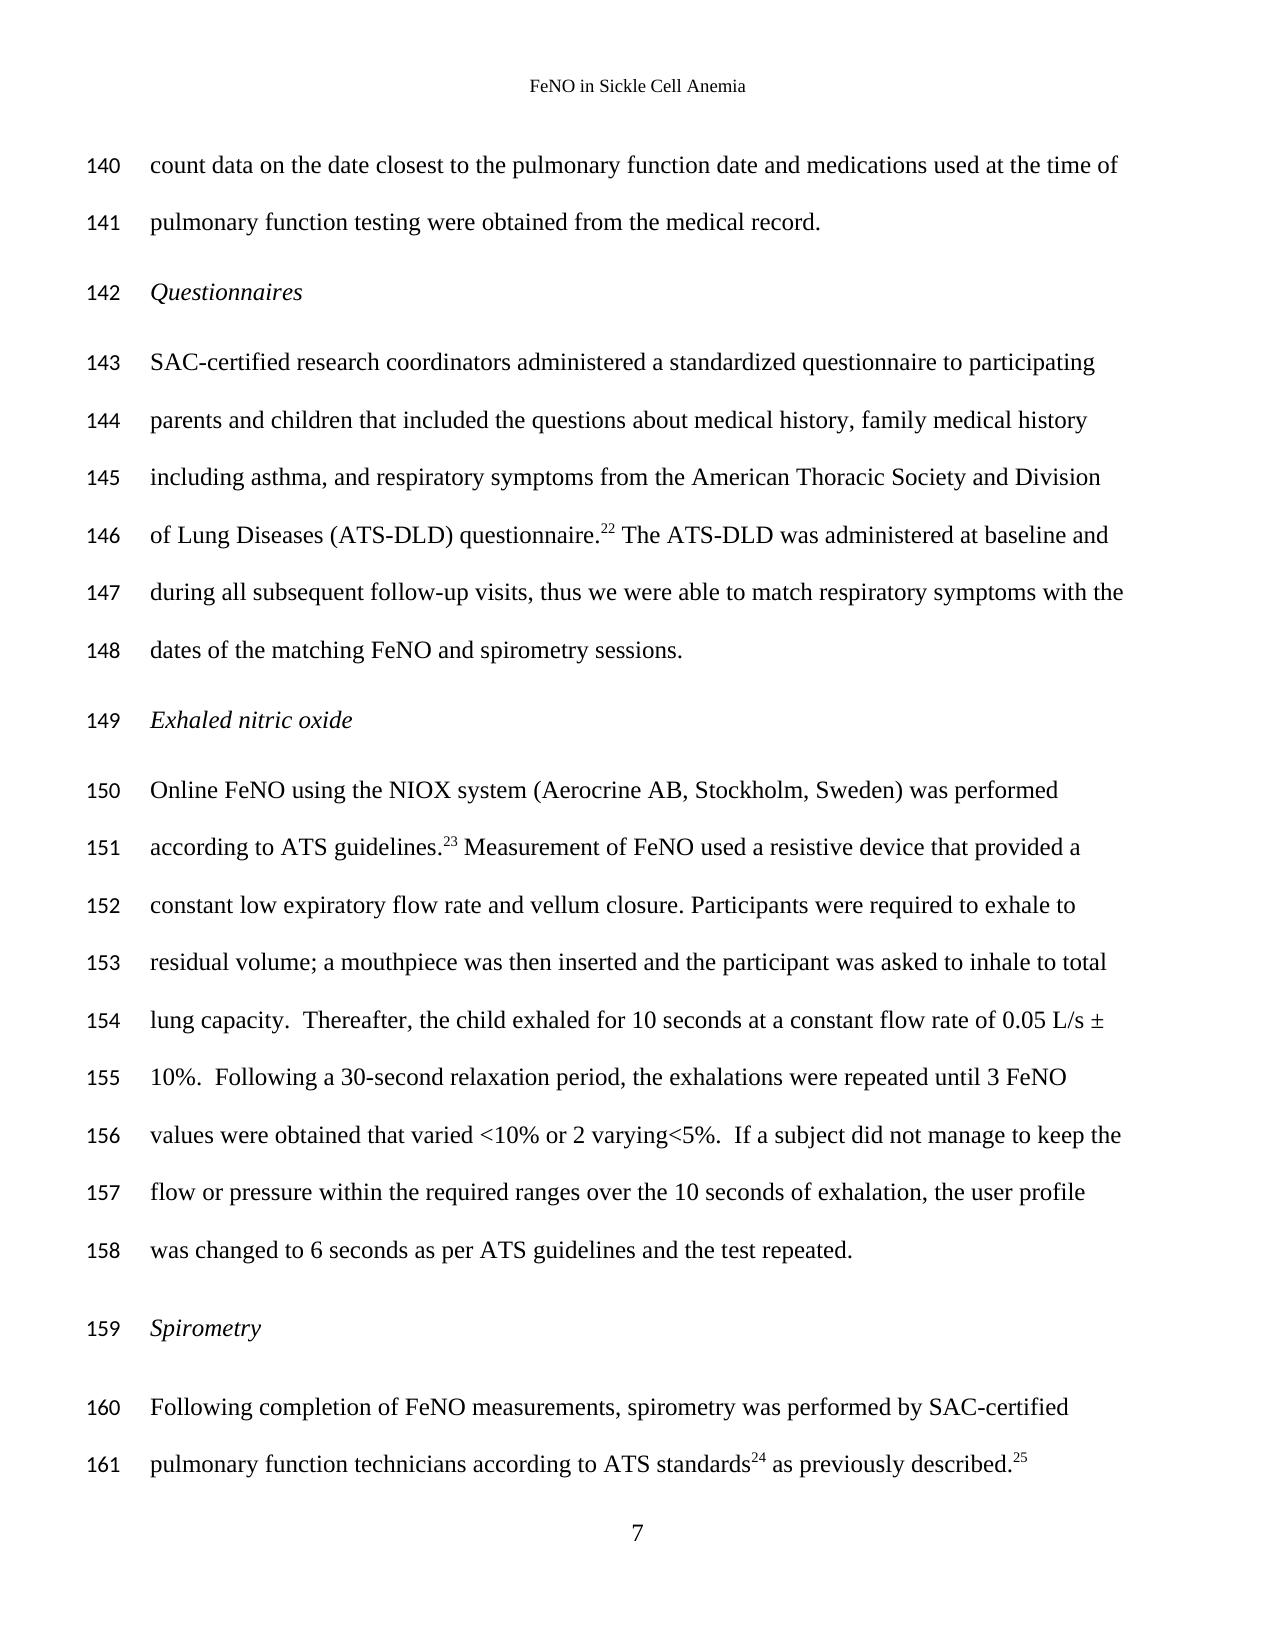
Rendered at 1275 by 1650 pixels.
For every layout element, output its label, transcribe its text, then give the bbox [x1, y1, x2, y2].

text Spirometry [150, 1313, 1125, 1342]
text SAC-certified research coordinators administered a standardized questionnaire to participating parents and children that included the questions about medical history, family medical history including asthma, and respiratory symptoms from the American Thoracic Society and Division of Lung Diseases (ATS-DLD) questionnaire.22 The ATS-DLD was administered at baseline and during all subsequent follow-up visits, thus we were able to match respiratory symptoms with the dates of the matching FeNO and spirometry sessions. [150, 347, 1125, 664]
text Exhaled nitric oxide [150, 705, 1125, 734]
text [150, 1392, 1125, 1478]
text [150, 150, 1125, 236]
text Online FeNO using the NIOX system (Aerocrine AB, Stockholm, Sweden) was performed according to ATS guidelines.23 Measurement of FeNO used a resistive device that provided a constant low expiratory flow rate and vellum closure. Participants were required to exhale to residual volume; a mouthpiece was then inserted and the participant was asked to inhale to total lung capacity. Thereafter, the child exhaled for 10 seconds at a constant flow rate of 0.05 L/s ± 10%. Following a 30-second relaxation period, the exhalations were repeated until 3 FeNO values were obtained that varied <10% or 2 varying<5%. If a subject did not manage to keep the flow or pressure within the required ranges over the 10 seconds of exhalation, the user profile was changed to 6 seconds as per ATS guidelines and the test repeated. [150, 775, 1125, 1264]
text Questionnaires [150, 277, 1125, 306]
